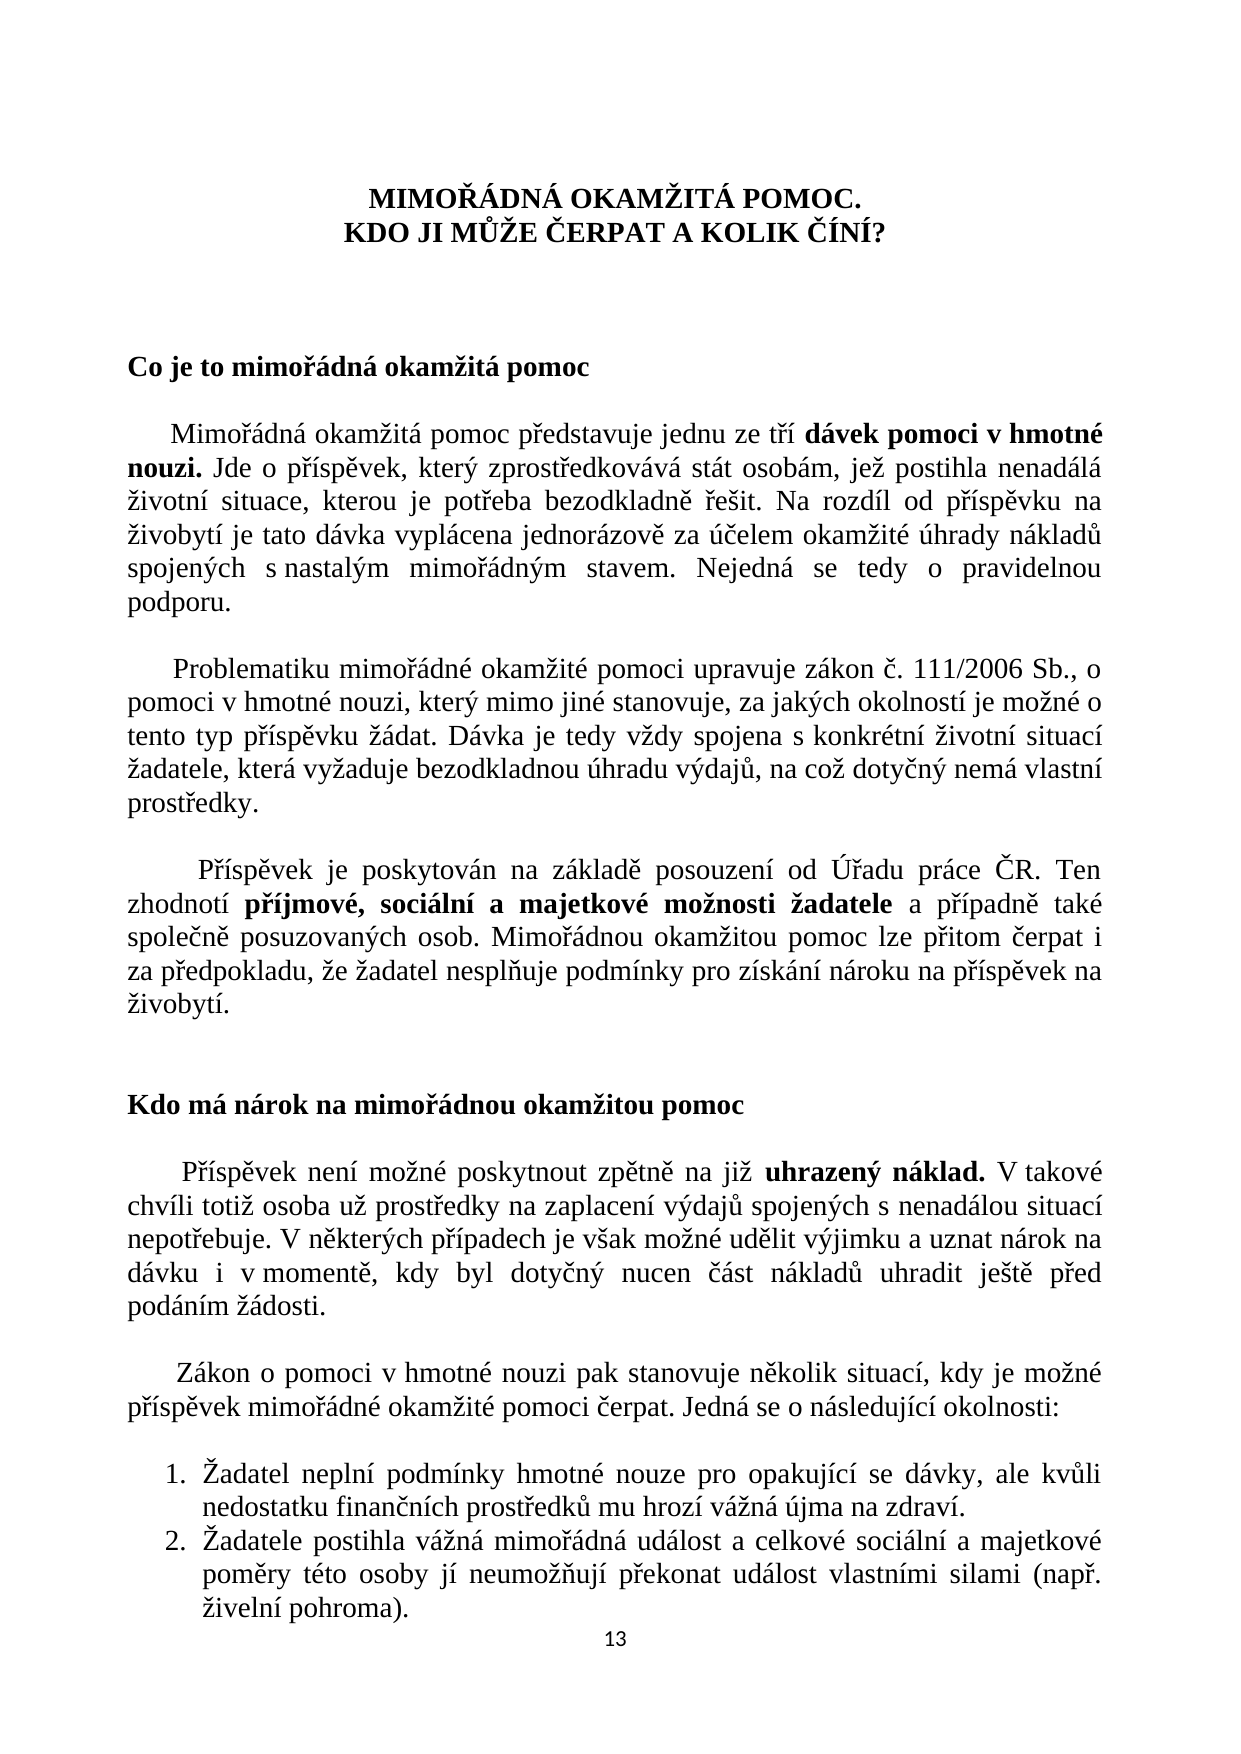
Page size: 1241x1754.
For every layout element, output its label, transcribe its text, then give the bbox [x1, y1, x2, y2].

text Kdo má nárok na mimořádnou okamžitou pomoc [127, 1087, 1103, 1121]
list Žadatel neplní podmínky hmotné nouze pro opakující se dávky, ale kvůli nedostatku finančních prostředků mu hrozí vážná újma na zdraví. [164, 1456, 1103, 1523]
text KDO JI MŮŽE ČERPAT A KOLIK ČÍNÍ? [127, 215, 1103, 248]
text Problematiku mimořádné okamžité pomoci upravuje zákon č. 111/2006 Sb., o pomoci v hmotné nouzi, který mimo jiné stanovuje, za jakých okolností je možné o tento typ příspěvku žádat. Dávka je tedy vždy spojena s konkrétní životní situací žadatele, která vyžaduje bezodkladnou úhradu výdajů, na což dotyčný nemá vlastní prostředky. [127, 651, 1103, 819]
text Mimořádná okamžitá pomoc představuje jednu ze tří dávek pomoci v hmotné nouzi. Jde o příspěvek, který zprostředkovává stát osobám, jež postihla nenadálá životní situace, kterou je potřeba bezodkladně řešit. Na rozdíl od příspěvku na živobytí je tato dávka vyplácena jednorázově za účelem okamžité úhrady nákladů spojených s nastalým mimořádným stavem. Nejedná se tedy o pravidelnou podporu. [127, 416, 1103, 617]
text Příspěvek není možné poskytnout zpětně na již uhrazený náklad. V takové chvíli totiž osoba už prostředky na zaplacení výdajů spojených s nenadálou situací nepotřebuje. V některých případech je však možné udělit výjimku a uznat nárok na dávku i v momentě, kdy byl dotyčný nucen část nákladů uhradit ještě před podáním žádosti. [127, 1154, 1103, 1322]
text MIMOŘÁDNÁ OKAMŽITÁ POMOC. [127, 181, 1103, 215]
text Příspěvek je poskytován na základě posouzení od Úřadu práce ČR. Ten zhodnotí příjmové, sociální a majetkové možnosti žadatele a případně také společně posuzovaných osob. Mimořádnou okamžitou pomoc lze přitom čerpat i za předpokladu, že žadatel nesplňuje podmínky pro získání nároku na příspěvek na živobytí. [127, 852, 1103, 1020]
text Zákon o pomoci v hmotné nouzi pak stanovuje několik situací, kdy je možné příspěvek mimořádné okamžité pomoci čerpat. Jedná se o následující okolnosti: [127, 1355, 1103, 1422]
text Co je to mimořádná okamžitá pomoc [127, 349, 1103, 383]
list Žadatele postihla vážná mimořádná událost a celkové sociální a majetkové poměry této osoby jí neumožňují překonat událost vlastními silami (např. živelní pohroma). [164, 1523, 1103, 1624]
